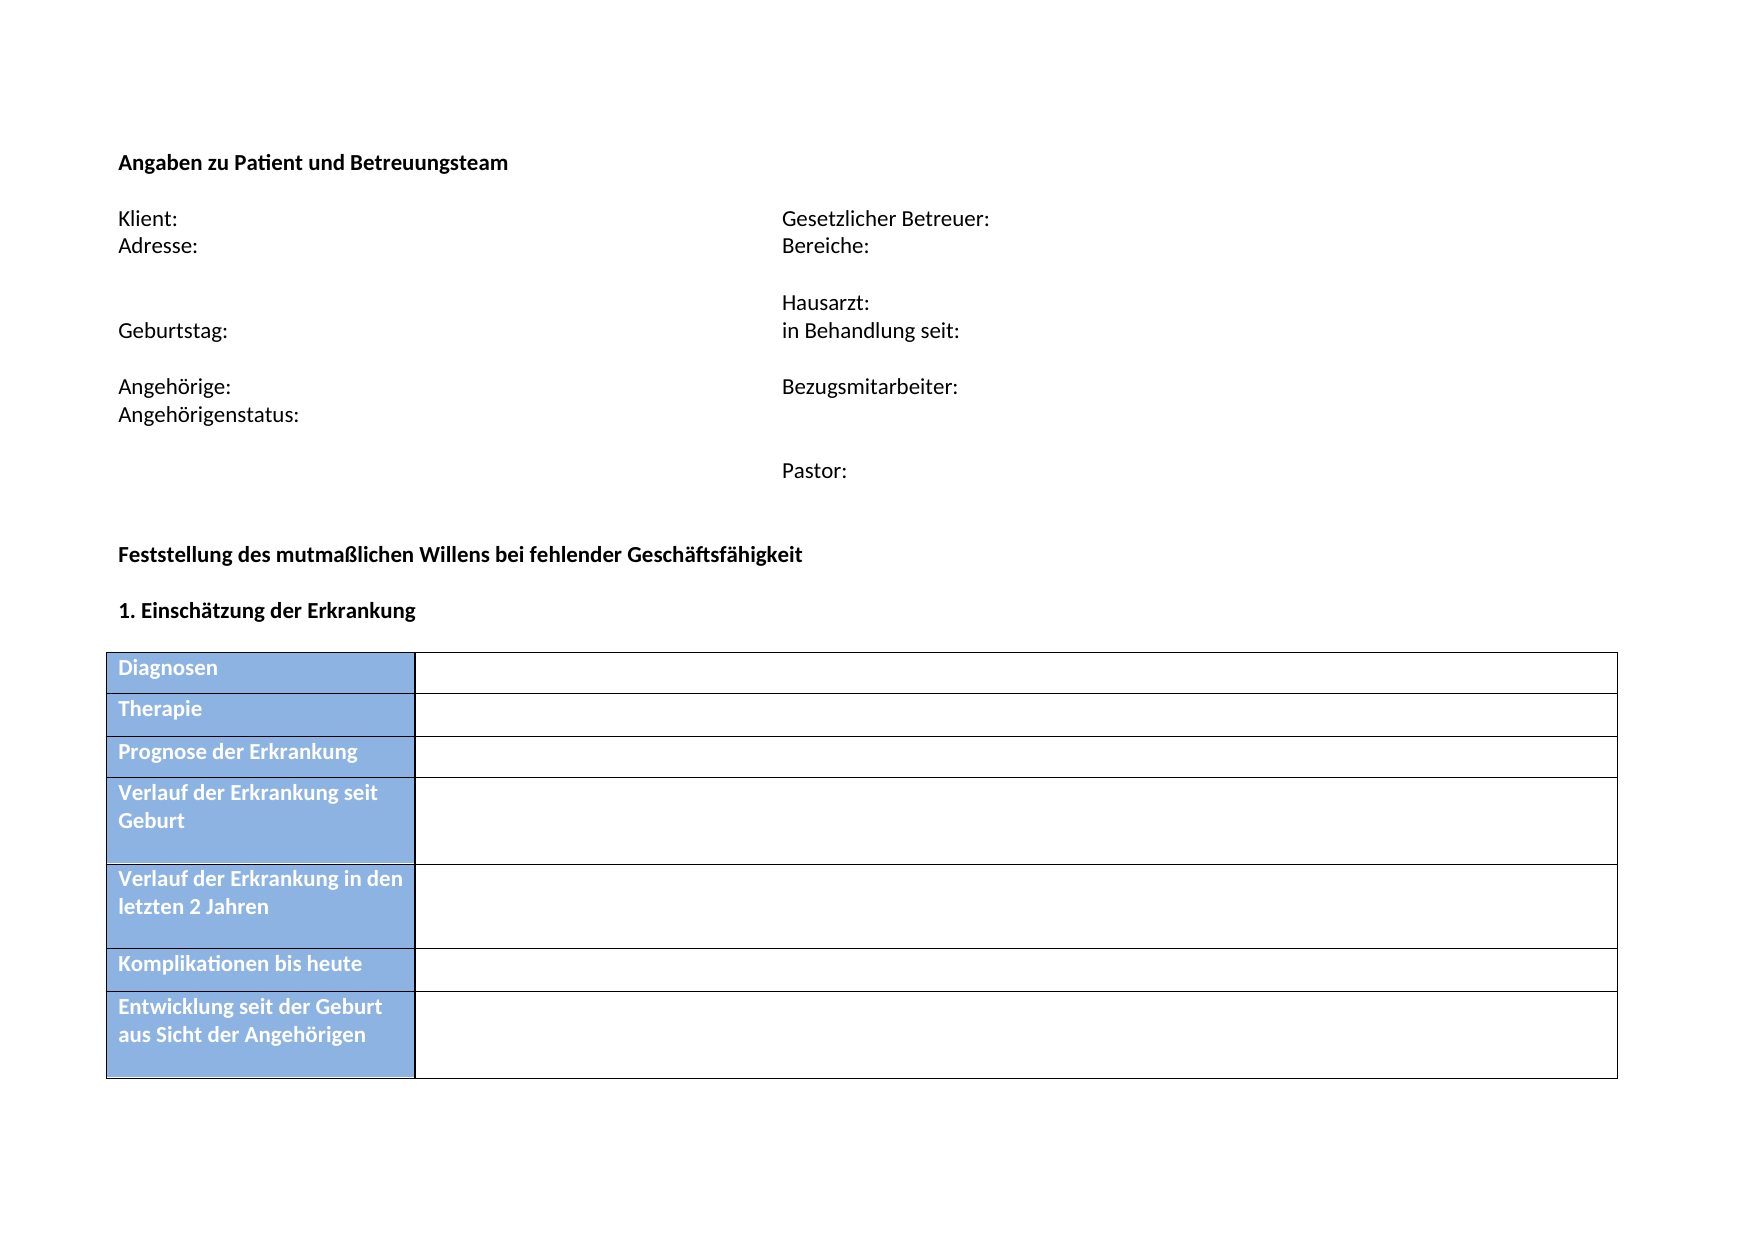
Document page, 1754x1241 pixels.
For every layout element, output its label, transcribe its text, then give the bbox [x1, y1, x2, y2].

text Klient: Gesetzlicher Betreuer: [118, 204, 1606, 232]
table_cell [416, 992, 1617, 1077]
table_cell Komplikationen bis heute [107, 949, 414, 991]
text Angaben zu Patient und Betreuungsteam [118, 148, 1606, 176]
table_cell [416, 949, 1617, 991]
table_cell [416, 778, 1617, 863]
table_cell Therapie [107, 694, 414, 736]
table_header [416, 653, 1617, 693]
table_cell Verlauf der Erkrankung seit Geburt [107, 778, 414, 863]
text 1. Einschätzung der Erkrankung [118, 596, 1606, 624]
table_cell [416, 865, 1617, 948]
text Hausarzt: [118, 288, 1606, 316]
table_cell [416, 694, 1617, 736]
text Adresse: Bereiche: [118, 232, 1606, 260]
table_header Diagnosen [107, 653, 414, 693]
text Geburtstag: in Behandlung seit: [118, 316, 1606, 344]
text Pastor: [118, 456, 1606, 484]
text Angehörigenstatus: [118, 400, 1606, 428]
table_cell Entwicklung seit der Geburt aus Sicht der Angehörigen [107, 992, 414, 1077]
table_cell Prognose der Erkrankung [107, 737, 414, 777]
table_cell [416, 737, 1617, 777]
text Feststellung des mutmaßlichen Willens bei fehlender Geschäftsfähigkeit [118, 540, 1606, 568]
text Angehörige: Bezugsmitarbeiter: [118, 372, 1606, 400]
table_cell Verlauf der Erkrankung in den letzten 2 Jahren [107, 865, 414, 948]
